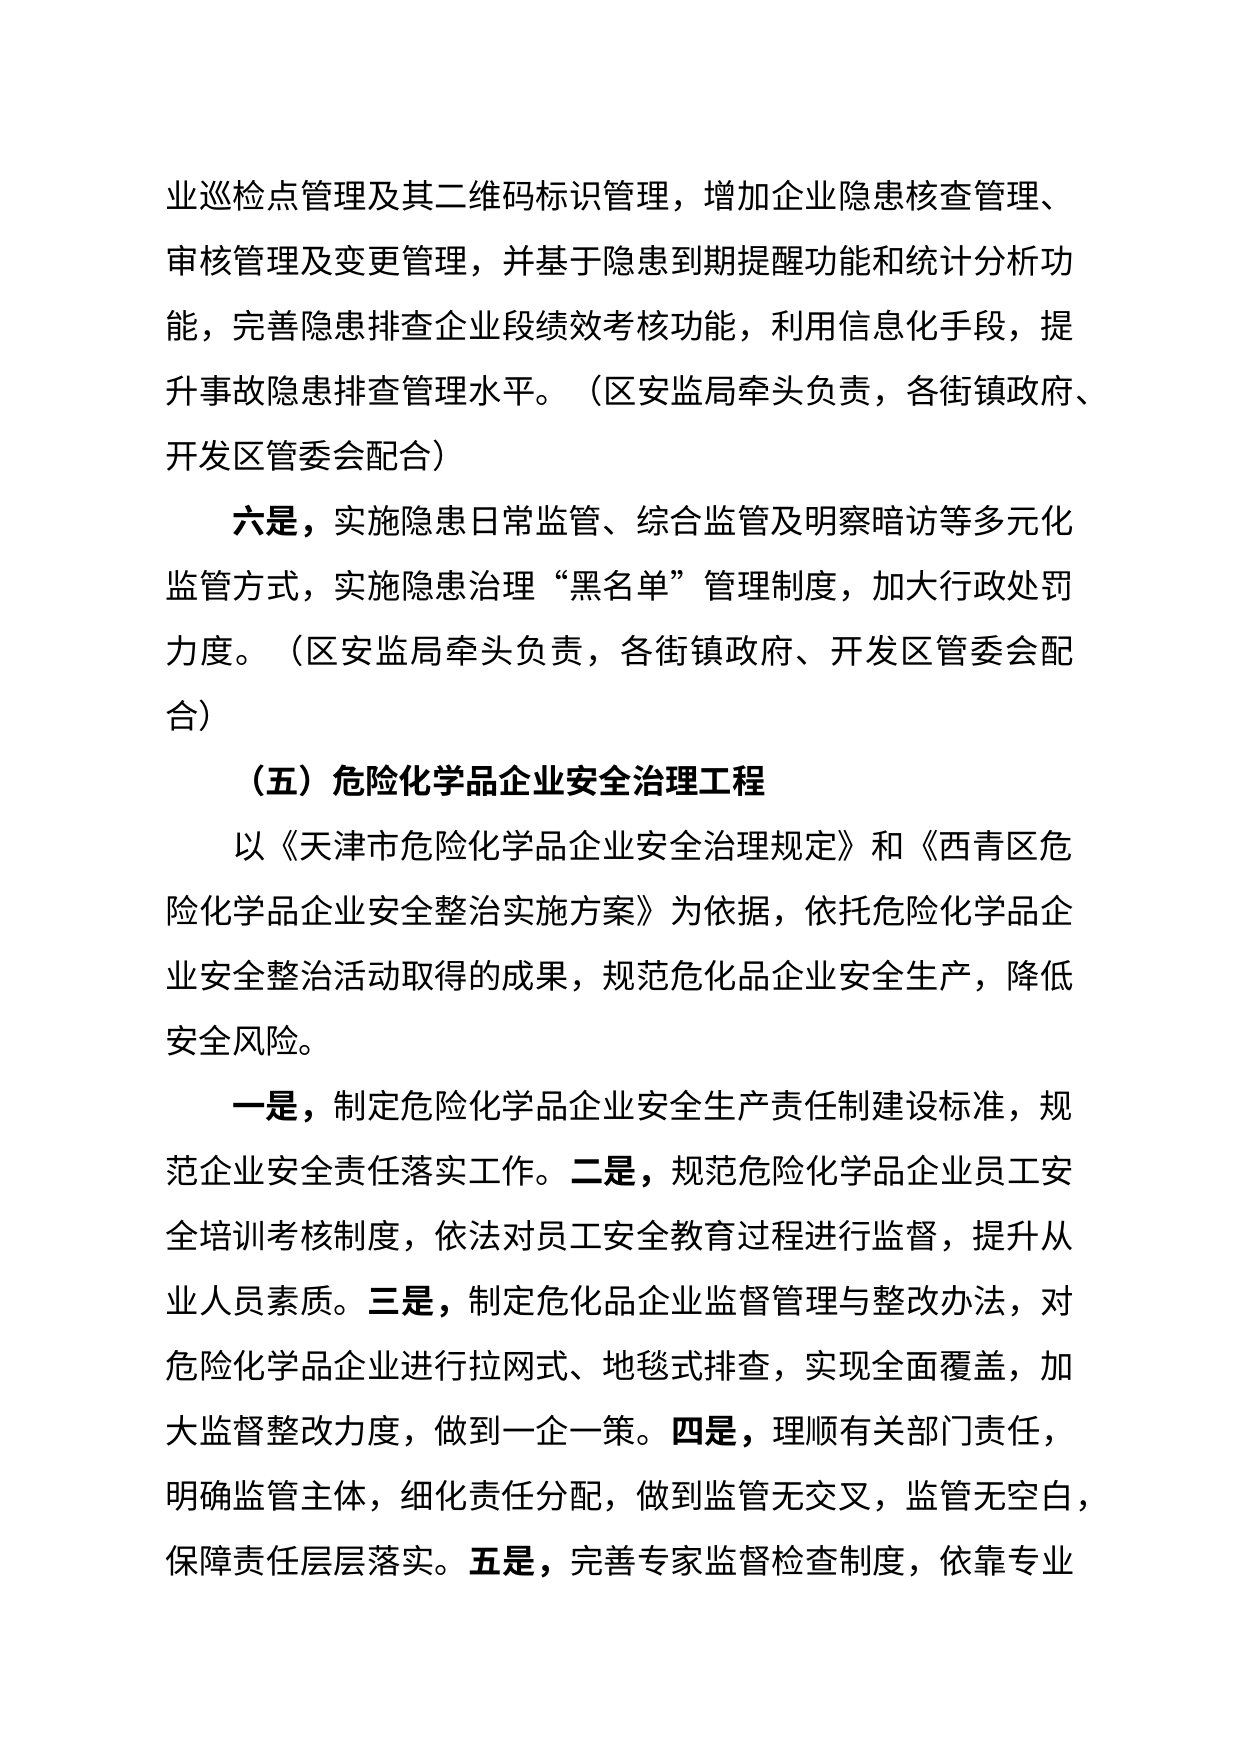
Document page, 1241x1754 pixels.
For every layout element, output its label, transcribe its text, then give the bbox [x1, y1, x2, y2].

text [165, 1072, 1075, 1592]
text （五）危险化学品企业安全治理工程 [165, 747, 1075, 812]
text 以《天津市危险化学品企业安全治理规定》和《西青区危险化学品企业安全整治实施方案》为依据，依托危险化学品企业安全整治活动取得的成果，规范危化品企业安全生产，降低安全风险。 [165, 812, 1075, 1072]
text 六是，实施隐患日常监管、综合监管及明察暗访等多元化监管方式，实施隐患治理“黑名单”管理制度，加大行政处罚力度。（区安监局牵头负责，各街镇政府、开发区管委会配合） [165, 487, 1075, 747]
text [165, 162, 1075, 487]
